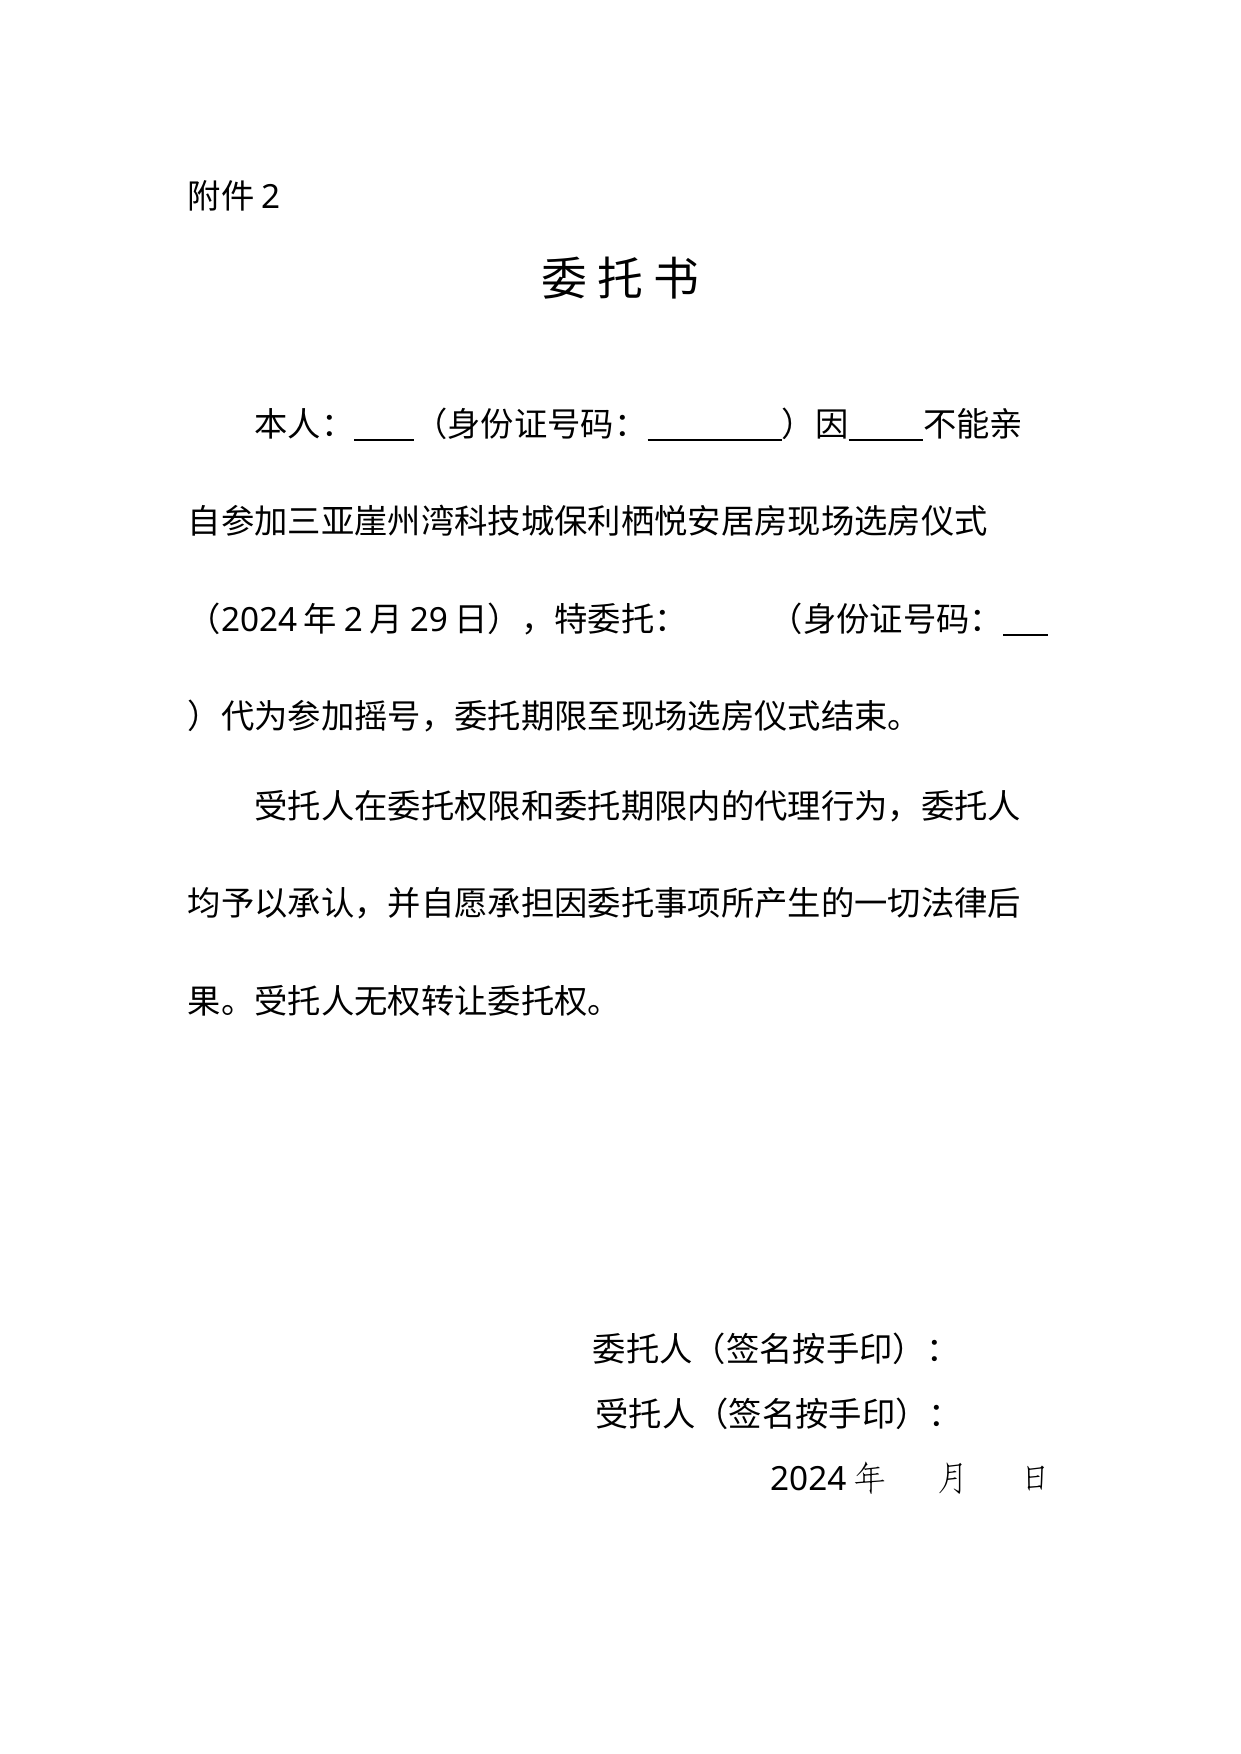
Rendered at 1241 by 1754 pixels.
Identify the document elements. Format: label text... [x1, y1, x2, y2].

text 委 托 书 [187, 227, 1053, 324]
text 本人： （身份证号码： ）因 不能亲自参加三亚崖州湾科技城保利栖悦安居房现场选房仪式（2024年2月29日），特委托： （身份证号码： ）代为参加摇号，委托期限至现场选房仪式结束。 [187, 389, 1053, 747]
text 2024年 月 日 [187, 1445, 1053, 1510]
text 附件2 [187, 162, 1053, 227]
text 委托人（签名按手印）： [187, 1315, 1053, 1380]
text 受托人在委托权限和委托期限内的代理行为，委托人均予以承认，并自愿承担因委托事项所产生的一切法律后果。受托人无权转让委托权。 [187, 771, 1053, 1031]
text 受托人（签名按手印）： [187, 1380, 1053, 1445]
